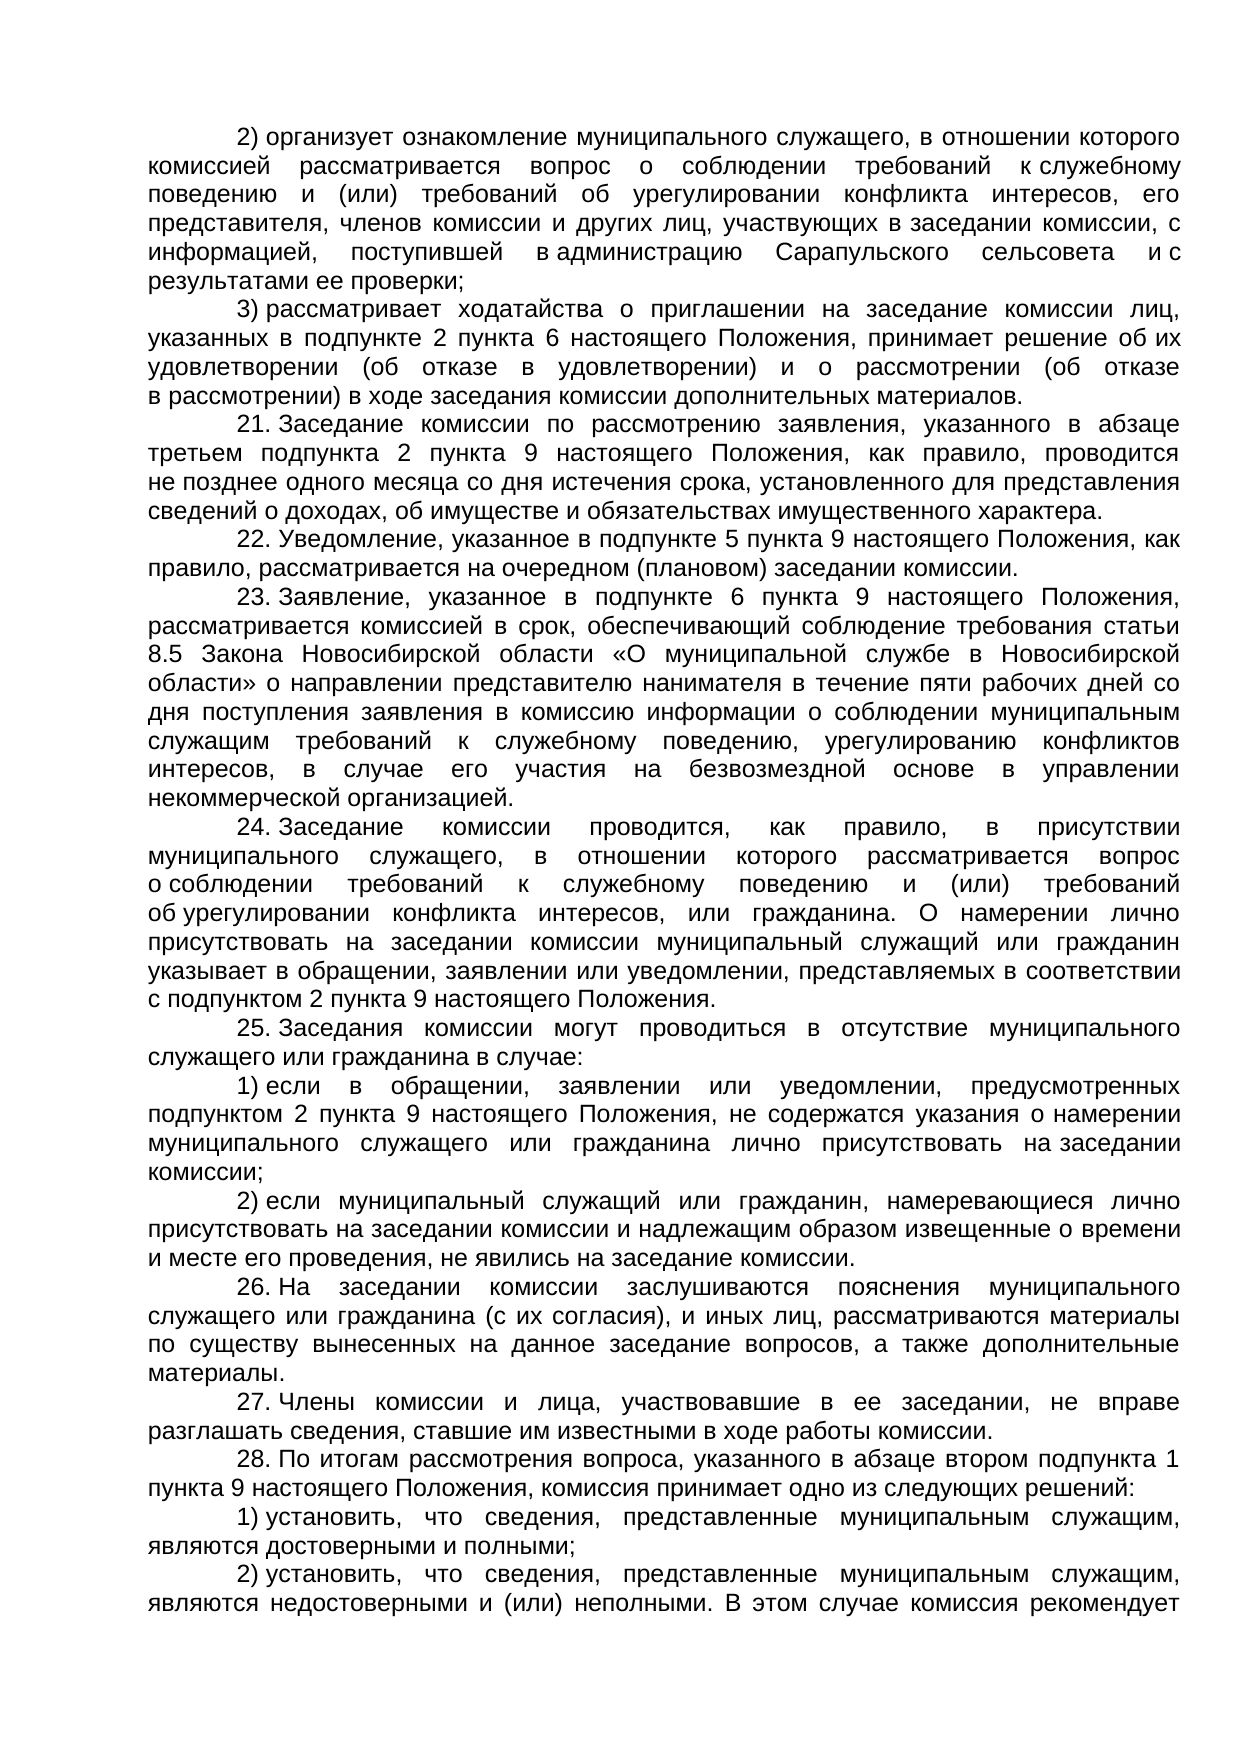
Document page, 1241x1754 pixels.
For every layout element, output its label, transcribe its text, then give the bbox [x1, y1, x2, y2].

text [148, 1559, 1181, 1617]
text 3) рассматривает ходатайства о приглашении на заседание комиссии лиц, указанных в подпункте 2 пункта 6 настоящего Положения, принимает решение об их удовлетворении (об отказе в удовлетворении) и о рассмотрении (об отказе в рассмотрении) в ходе заседания комиссии дополнительных материалов. [148, 294, 1181, 409]
text 27. Члены комиссии и лица, участвовавшие в ее заседании, не вправе разглашать сведения, ставшие им известными в ходе работы комиссии. [148, 1387, 1181, 1444]
text 26. На заседании комиссии заслушиваются пояснения муниципального служащего или гражданина (с их согласия), и иных лиц, рассматриваются материалы по существу вынесенных на данное заседание вопросов, а также дополнительные материалы. [148, 1272, 1181, 1387]
text 2) организует ознакомление муниципального служащего, в отношении которого комиссией рассматривается вопрос о соблюдении требований к служебному поведению и (или) требований об урегулировании конфликта интересов, его представителя, членов комиссии и других лиц, участвующих в заседании комиссии, с информацией, поступившей в администрацию Сарапульского сельсовета и с результатами ее проверки; [148, 122, 1181, 294]
text 28. По итогам рассмотрения вопроса, указанного в абзаце втором подпункта 1 пункта 9 настоящего Положения, комиссия принимает одно из следующих решений: [148, 1444, 1181, 1502]
text 1) установить, что сведения, представленные муниципальным служащим, являются достоверными и полными; [148, 1502, 1181, 1559]
text 2) если муниципальный служащий или гражданин, намеревающиеся лично присутствовать на заседании комиссии и надлежащим образом извещенные о времени и месте его проведения, не явились на заседание комиссии. [148, 1186, 1181, 1272]
text 22. Уведомление, указанное в подпункте 5 пункта 9 настоящего Положения, как правило, рассматривается на очередном (плановом) заседании комиссии. [148, 524, 1181, 582]
text 1) если в обращении, заявлении или уведомлении, предусмотренных подпунктом 2 пункта 9 настоящего Положения, не содержатся указания о намерении муниципального служащего или гражданина лично присутствовать на заседании комиссии; [148, 1071, 1181, 1186]
text 21. Заседание комиссии по рассмотрению заявления, указанного в абзаце третьем подпункта 2 пункта 9 настоящего Положения, как правило, проводится не позднее одного месяца со дня истечения срока, установленного для представления сведений о доходах, об имуществе и обязательствах имущественного характера. [148, 409, 1181, 524]
text 24. Заседание комиссии проводится, как правило, в присутствии муниципального служащего, в отношении которого рассматривается вопрос о соблюдении требований к служебному поведению и (или) требований об урегулировании конфликта интересов, или гражданина. О намерении лично присутствовать на заседании комиссии муниципальный служащий или гражданин указывает в обращении, заявлении или уведомлении, представляемых в соответствии с подпунктом 2 пункта 9 настоящего Положения. [148, 812, 1181, 1013]
text 23. Заявление, указанное в подпункте 6 пункта 9 настоящего Положения, рассматривается комиссией в срок, обеспечивающий соблюдение требования статьи 8.5 Закона Новосибирской области «О муниципальной службе в Новосибирской области» о направлении представителю нанимателя в течение пяти рабочих дней со дня поступления заявления в комиссию информации о соблюдении муниципальным служащим требований к служебному поведению, урегулированию конфликтов интересов, в случае его участия на безвозмездной основе в управлении некоммерческой организацией. [148, 582, 1181, 812]
text 25. Заседания комиссии могут проводиться в отсутствие муниципального служащего или гражданина в случае: [148, 1013, 1181, 1071]
